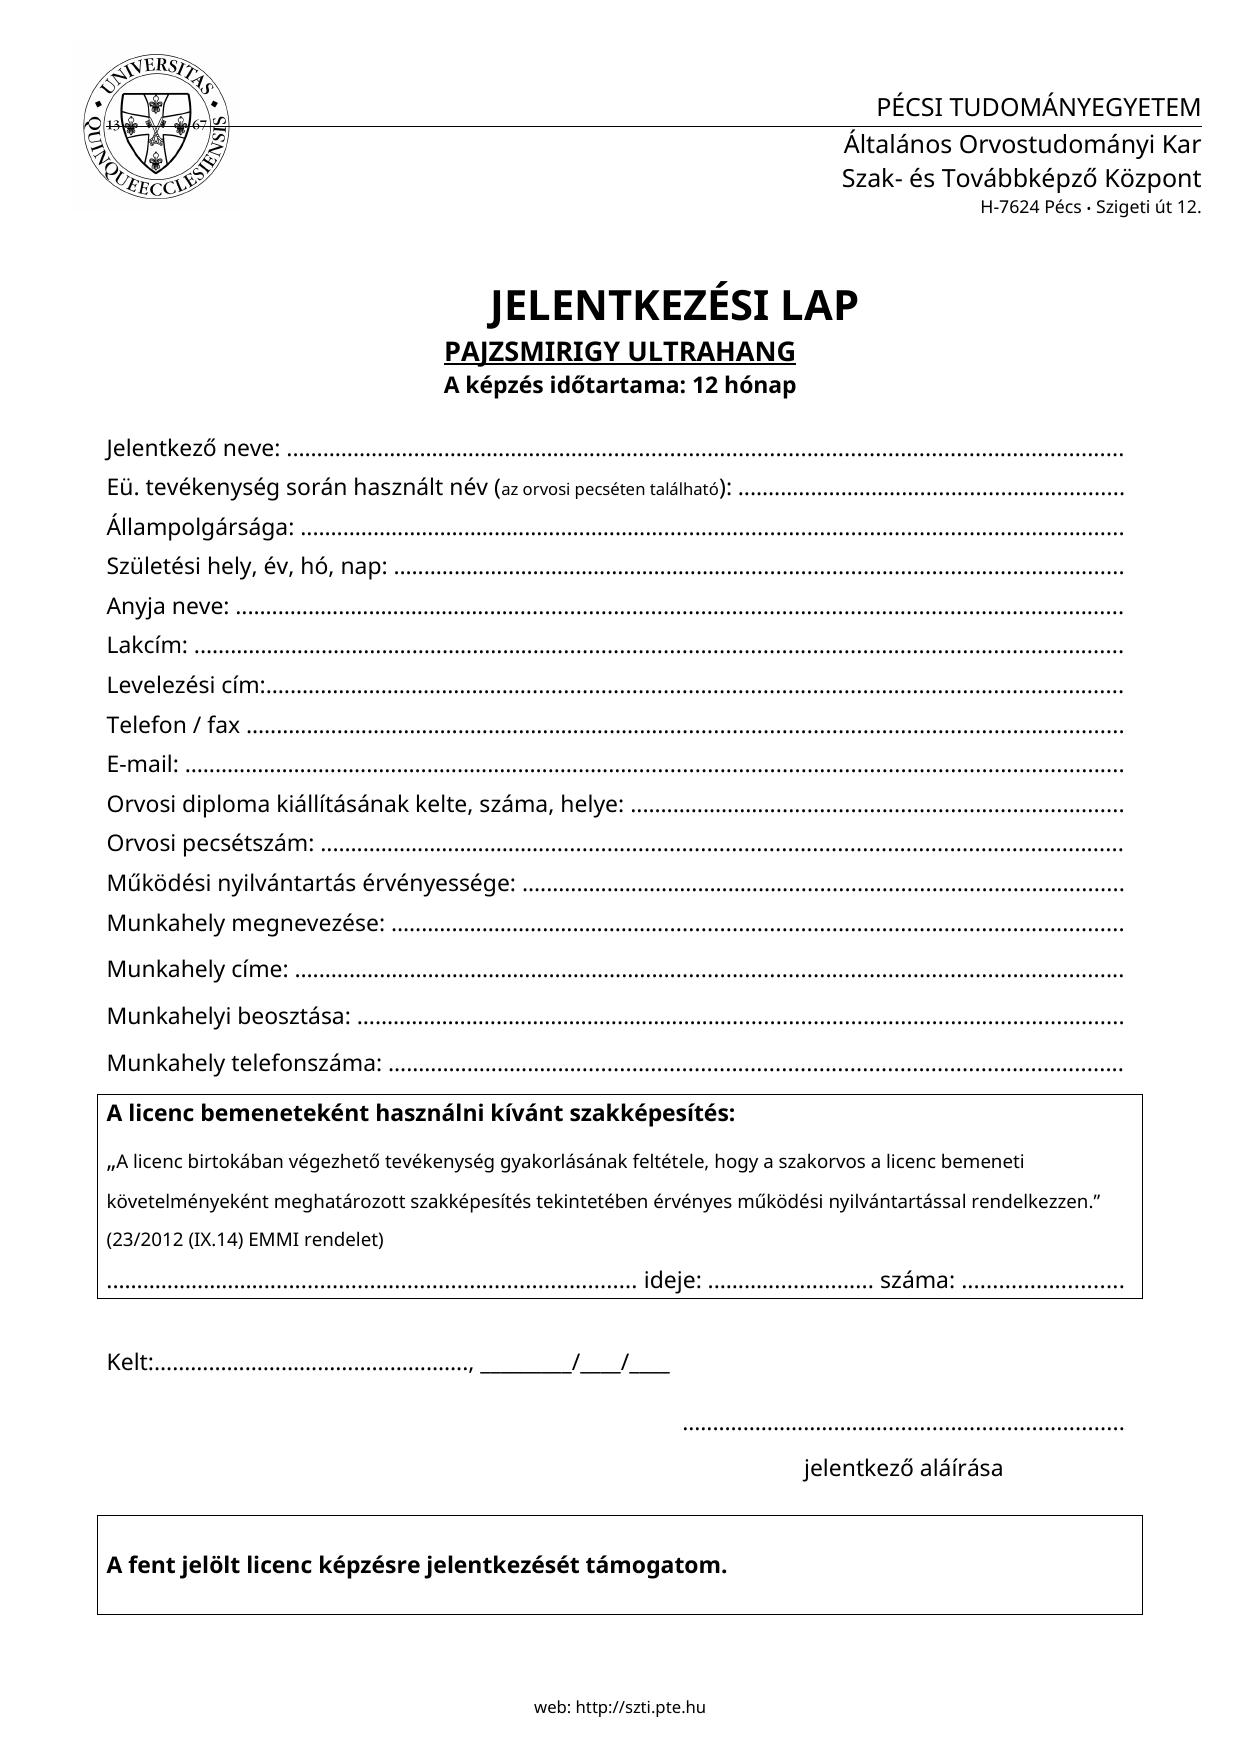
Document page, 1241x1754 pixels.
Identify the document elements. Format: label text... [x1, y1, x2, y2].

picture [70, 40, 241, 211]
text A fent jelölt licenc képzésre jelentkezését támogatom. [106, 1549, 1134, 1580]
text Állampolgársága: [106, 511, 1134, 542]
text Munkahely címe: [106, 953, 1134, 984]
text Munkahely telefonszáma: [106, 1047, 1134, 1078]
text „A licenc birtokában végezhető tevékenység gyakorlásának feltétele, hogy a szakorvos a licenc bemeneti követelményeként meghatározott szakképesítés tekintetében érvényes működési nyilvántartással rendelkezzen.” (23/2012 (IX.14) EMMI rendelet) [98, 1141, 1142, 1252]
text Működési nyilvántartás érvényessége: [106, 867, 1134, 898]
text Jelentkező neve: [106, 431, 1134, 463]
text Munkahelyi beosztása: [106, 1000, 1134, 1031]
text Orvosi diploma kiállításának kelte, száma, helye: [106, 788, 1134, 819]
text JELENTKEZÉSI LAP [254, 275, 1134, 332]
text E-mail: [106, 748, 1134, 779]
subtitle PAJZSMIRIGY ULTRAHANG [106, 332, 1134, 369]
text ideje: száma: [98, 1261, 1142, 1298]
text A képzés időtartama: 12 hónap [106, 369, 1134, 400]
text Telefon / fax [106, 708, 1134, 740]
text Lakcím: [106, 629, 1134, 661]
text Eü. tevékenység során használt név (az orvosi pecséten található): [106, 471, 1134, 502]
text Levelezési cím: [106, 669, 1134, 700]
text A licenc bemeneteként használni kívánt szakképesítés: [98, 1095, 1142, 1128]
text Születési hely, év, hó, nap: [106, 550, 1134, 581]
text Orvosi pecsétszám: [106, 827, 1134, 858]
text Kelt:……………………………………………., _________/____/____ [106, 1346, 1120, 1377]
text jelentkező aláírása [682, 1452, 1125, 1483]
text Anyja neve: [106, 590, 1134, 621]
text Munkahely megnevezése: [106, 906, 1134, 938]
